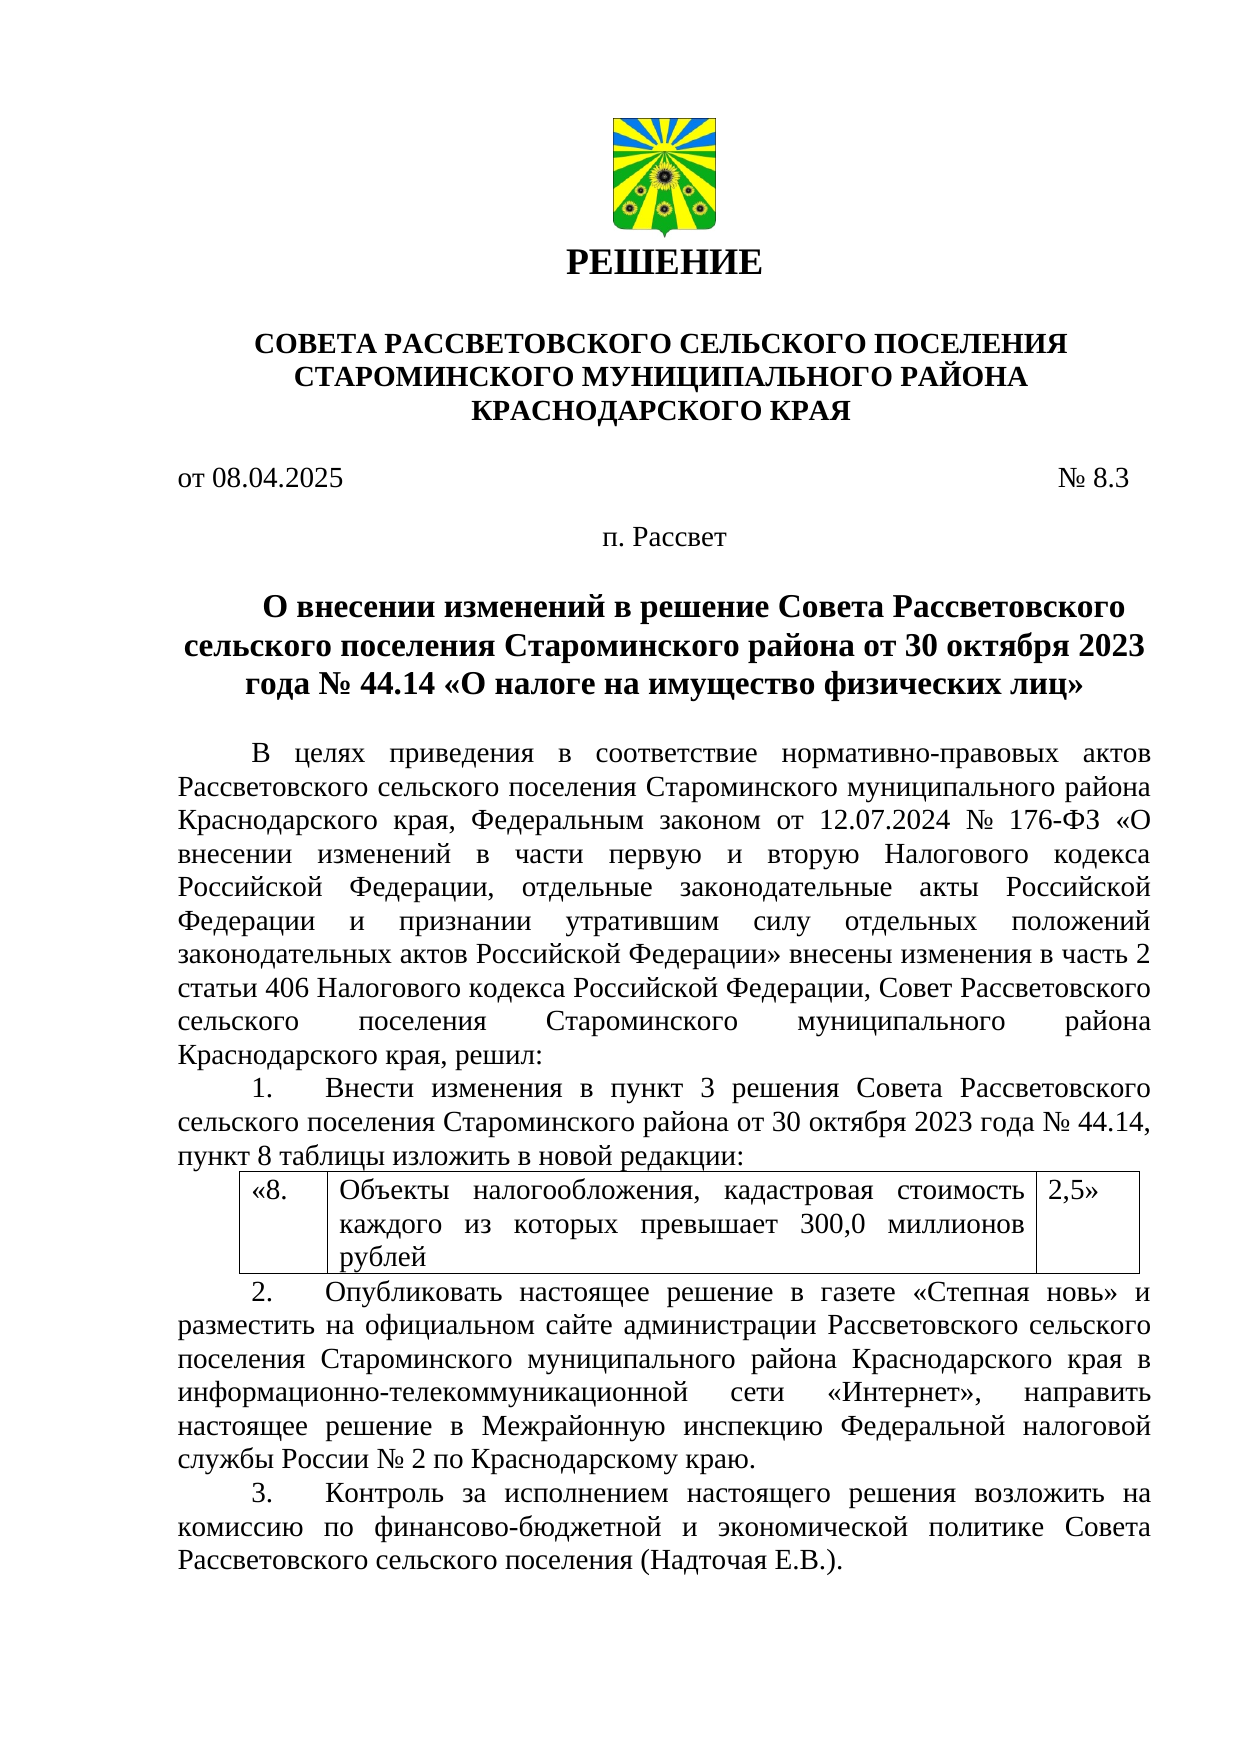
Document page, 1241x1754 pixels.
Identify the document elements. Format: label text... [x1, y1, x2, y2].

text от 08.04.2025 № 8.3 [177, 460, 1152, 494]
text п. Рассвет [177, 519, 1152, 553]
text В целях приведения в соответствие нормативно-правовых актов Рассветовского сельского поселения Староминского муниципального района Краснодарского края, Федеральным законом от 12.07.2024 № 176-ФЗ «О внесении изменений в части первую и вторую Налогового кодекса Российской Федерации, отдельные законодательные акты Российской Федерации и признании утратившим силу отдельных положений законодательных актов Российской Федерации» внесены изменения в часть 2 статьи 406 Налогового кодекса Российской Федерации, Совет Рассветовского сельского поселения Староминского муниципального района Краснодарского края, решил: [177, 735, 1152, 1071]
table_header «8. [240, 1172, 327, 1273]
picture [613, 118, 716, 240]
table_header 2,5» [1037, 1172, 1139, 1273]
text РЕШЕНИЕ [177, 240, 1152, 283]
text О внесении изменений в решение Совета Рассветовского сельского поселения Староминского района от 30 октября 2023 года № 44.14 «О налоге на имущество физических лиц» [177, 587, 1152, 702]
table_header Объекты налогообложения, кадастровая стоимость каждого из которых превышает 300,0 миллионов рублей [328, 1172, 1036, 1273]
text КРАСНОДАРСКОГО КРАЯ [177, 393, 1145, 427]
list Внести изменения в пункт 3 решения Совета Рассветовского сельского поселения Староминского района от 30 октября 2023 года № 44.14, пункт 8 таблицы изложить в новой редакции: [177, 1071, 1152, 1171]
list Опубликовать настоящее решение в газете «Степная новь» и разместить на официальном сайте администрации Рассветовского сельского поселения Староминского муниципального района Краснодарского края в информационно-телекоммуникационной сети «Интернет», направить настоящее решение в Межрайонную инспекцию Федеральной налоговой службы России № 2 по Краснодарскому краю. [177, 1274, 1152, 1475]
list Контроль за исполнением настоящего решения возложить на комиссию по финансово-бюджетной и экономической политике Совета Рассветовского сельского поселения (Надточая Е.В.). [177, 1475, 1152, 1576]
text СОВЕТА РАССВЕТОВСКОГО СЕЛЬСКОГО ПОСЕЛЕНИЯ СТАРОМИНСКОГО МУНИЦИПАЛЬНОГО РАЙОНА [177, 326, 1145, 393]
